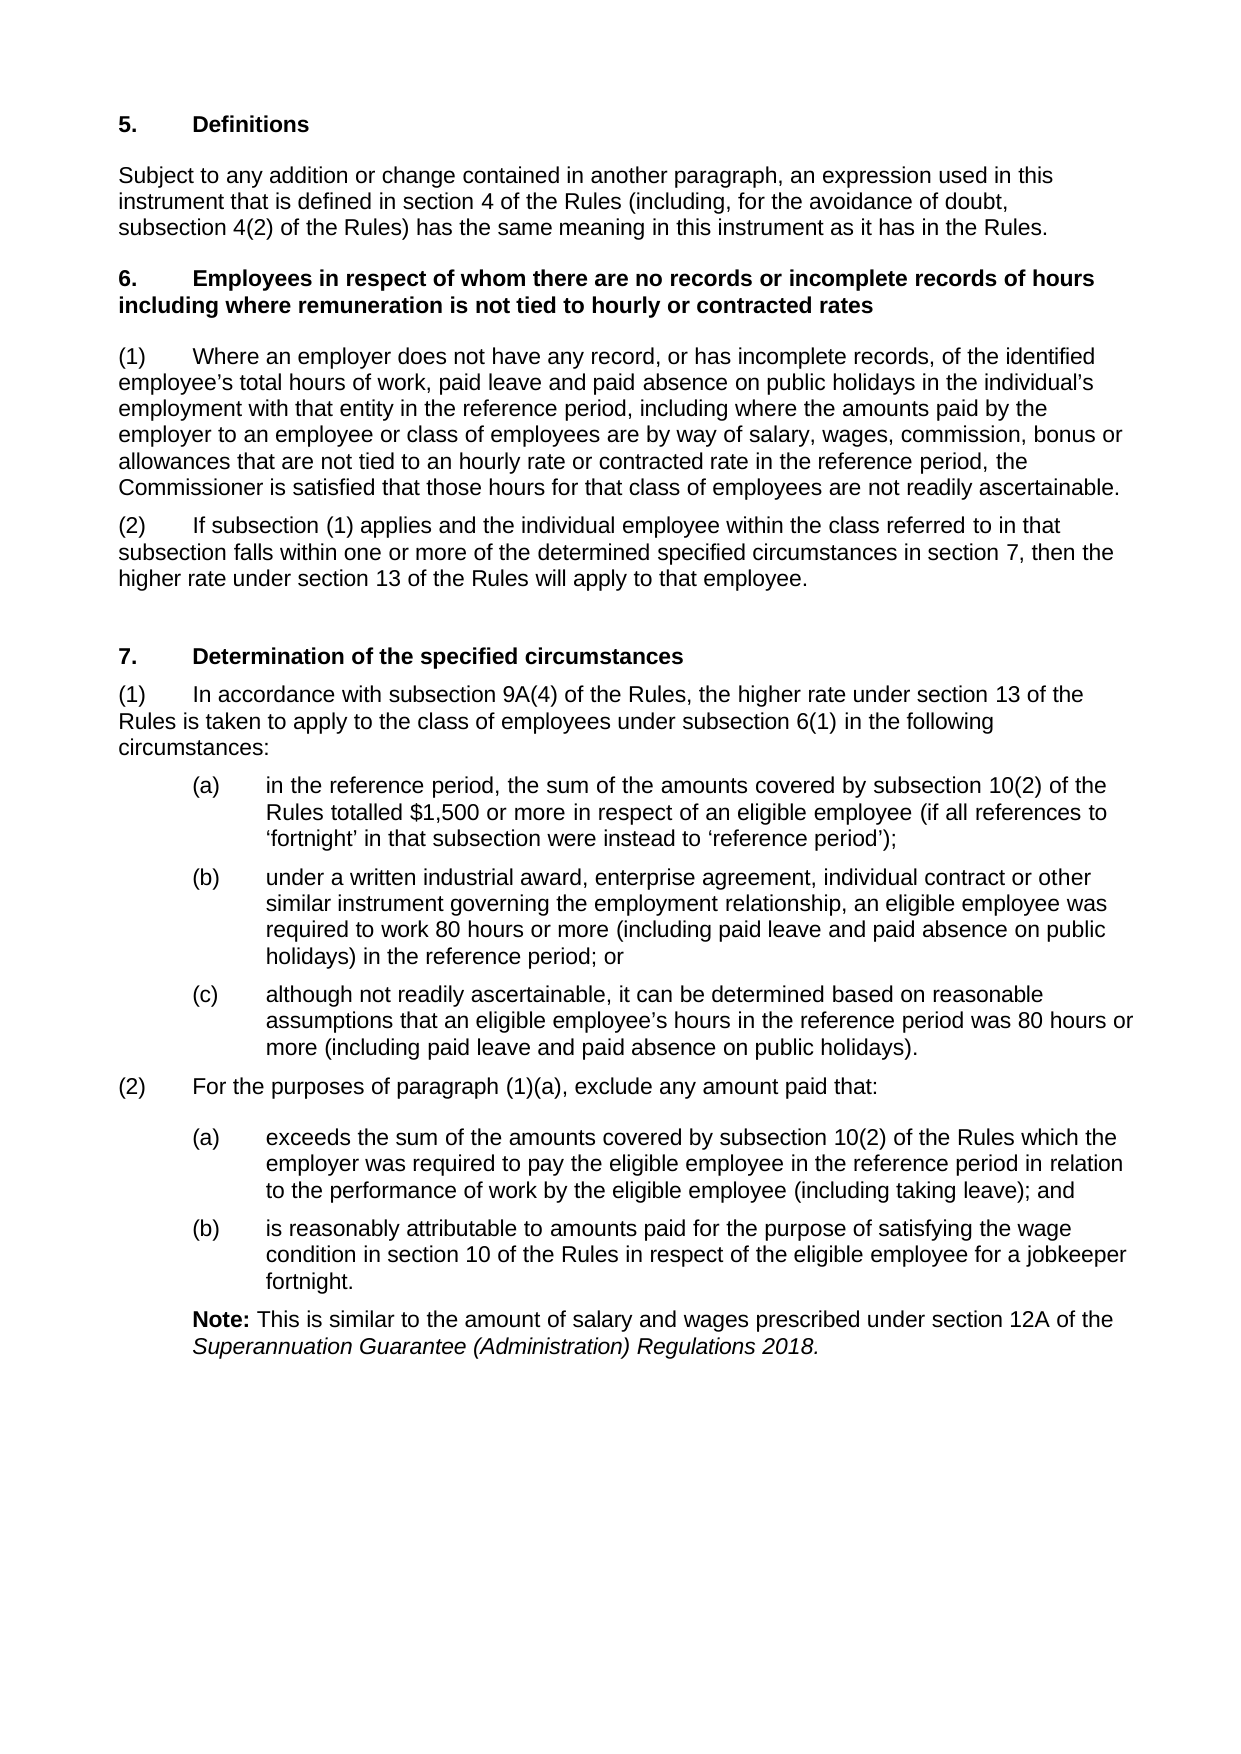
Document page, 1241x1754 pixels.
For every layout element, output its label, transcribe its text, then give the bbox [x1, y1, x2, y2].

list in the reference period, the sum of the amounts covered by subsection 10(2) of the Rules totalled $1,500 or more in respect of an eligible employee (if all references to ‘fortnight’ in that subsection were instead to ‘reference period’); [192, 772, 1108, 852]
text Superannuation Guarantee (Administration) Regulations 2018. [192, 1333, 1151, 1359]
list exceeds the sum of the amounts covered by subsection 10(2) of the Rules which the employer was required to pay the eligible employee in the reference period in relation to the performance of work by the eligible employee (including taking leave); and [192, 1124, 1130, 1203]
list For the purposes of paragraph (1)(a), exclude any amount paid that: [118, 1073, 1151, 1099]
text Subject to any addition or change contained in another paragraph, an expression used in this instrument that is defined in section 4 of the Rules (including, for the avoidance of doubt, subsection 4(2) of the Rules) has the same meaning in this instrument as it has in the Rules. [118, 162, 1102, 241]
list under a written industrial award, enterprise agreement, individual contract or other similar instrument governing the employment relationship, an eligible employee was required to work 80 hours or more (including paid leave and paid absence on public holidays) in the reference period; or [192, 864, 1115, 969]
list In accordance with subsection 9A(4) of the Rules, the higher rate under section 13 of the Rules is taken to apply to the class of employees under subsection 6(1) in the following circumstances: [118, 681, 1091, 760]
list although not readily ascertainable, it can be determined based on reasonable assumptions that an eligible employee’s hours in the reference period was 80 hours or more (including paid leave and paid absence on public holidays). [192, 981, 1134, 1060]
list If subsection (1) applies and the individual employee within the class referred to in that subsection falls within one or more of the determined specified circumstances in section 7, then the higher rate under section 13 of the Rules will apply to that employee. [118, 513, 1122, 591]
subtitle Employees in respect of whom there are no records or incomplete records of hours including where remuneration is not tied to hourly or contracted rates [118, 265, 1102, 318]
list is reasonably attributable to amounts paid for the purpose of satisfying the wage condition in section 10 of the Rules in respect of the eligible employee for a jobkeeper fortnight. [192, 1215, 1134, 1294]
text Note: This is similar to the amount of salary and wages prescribed under section 12A of the [192, 1306, 1151, 1333]
subtitle Definitions [118, 111, 1151, 137]
subtitle Determination of the specified circumstances [118, 643, 1151, 669]
list Where an employer does not have any record, or has incomplete records, of the identified employee’s total hours of work, paid leave and paid absence on public holidays in the individual’s employment with that entity in the reference period, including where the amounts paid by the employer to an employee or class of employees are by way of salary, wages, commission, bonus or allowances that are not tied to an hourly rate or contracted rate in the reference period, the Commissioner is satisfied that those hours for that class of employees are not readily ascertainable. [118, 343, 1122, 500]
